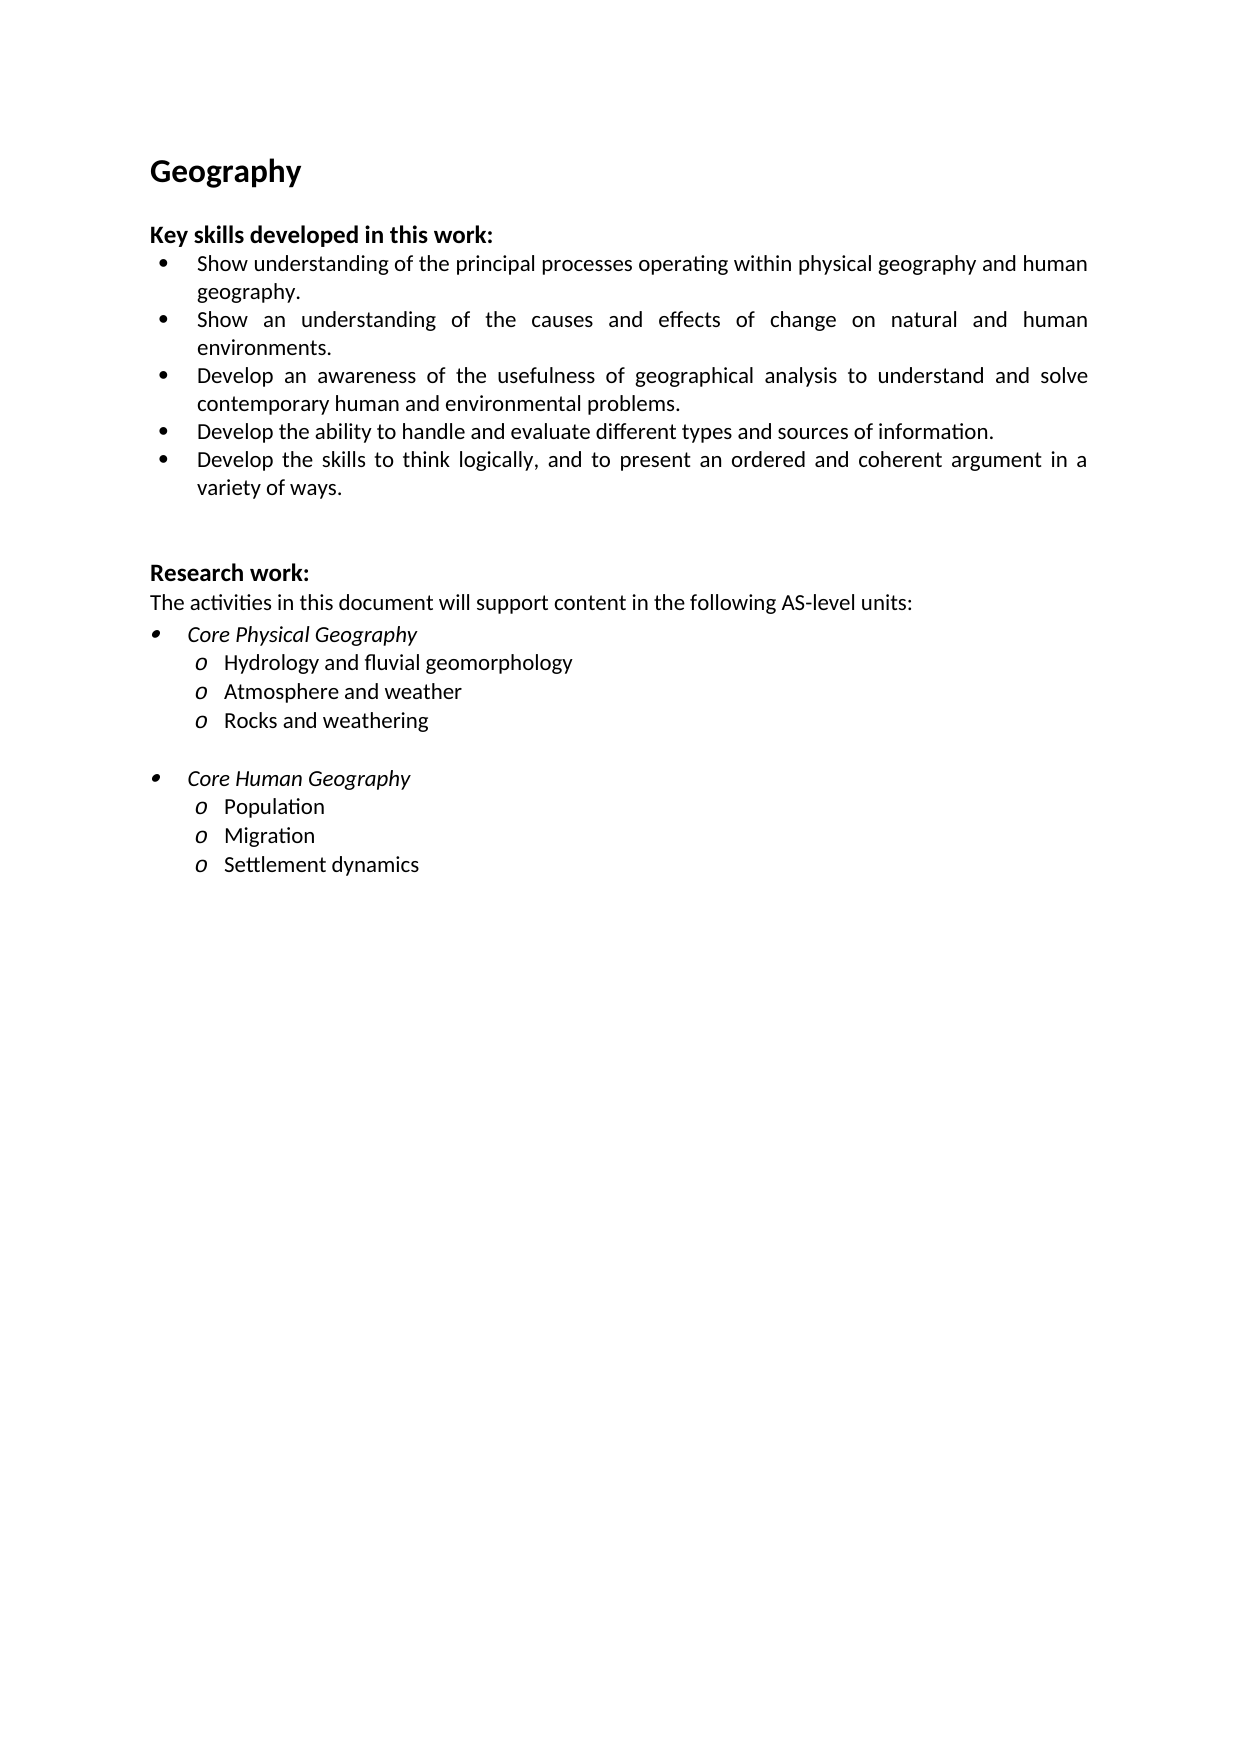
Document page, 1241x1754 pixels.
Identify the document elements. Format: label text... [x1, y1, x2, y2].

text The activities in this document will support content in the following AS-level units: [150, 588, 1090, 616]
text Geography [150, 150, 1090, 191]
list Population [194, 792, 1090, 821]
list Show an understanding of the causes and effects of change on natural and human environments. [159, 305, 1090, 361]
list Settlement dynamics [194, 850, 1090, 879]
list Hydrology and fluvial geomorphology [194, 648, 1090, 677]
list Develop the skills to think logically, and to present an ordered and coherent argument in a variety of ways. [159, 445, 1090, 501]
list Core Physical Geography [150, 620, 1090, 648]
list Core Human Geography [150, 764, 1090, 792]
list Show understanding of the principal processes operating within physical geography and human geography. [159, 249, 1090, 305]
list Develop the ability to handle and evaluate different types and sources of information. [159, 417, 1090, 445]
text Key skills developed in this work: [150, 219, 1090, 249]
list Develop an awareness of the usefulness of geographical analysis to understand and solve contemporary human and environmental problems. [159, 361, 1090, 417]
list Rocks and weathering [194, 707, 1090, 736]
list Atmosphere and weather [194, 677, 1090, 707]
list Migration [194, 821, 1090, 850]
text Research work: [150, 557, 1090, 588]
